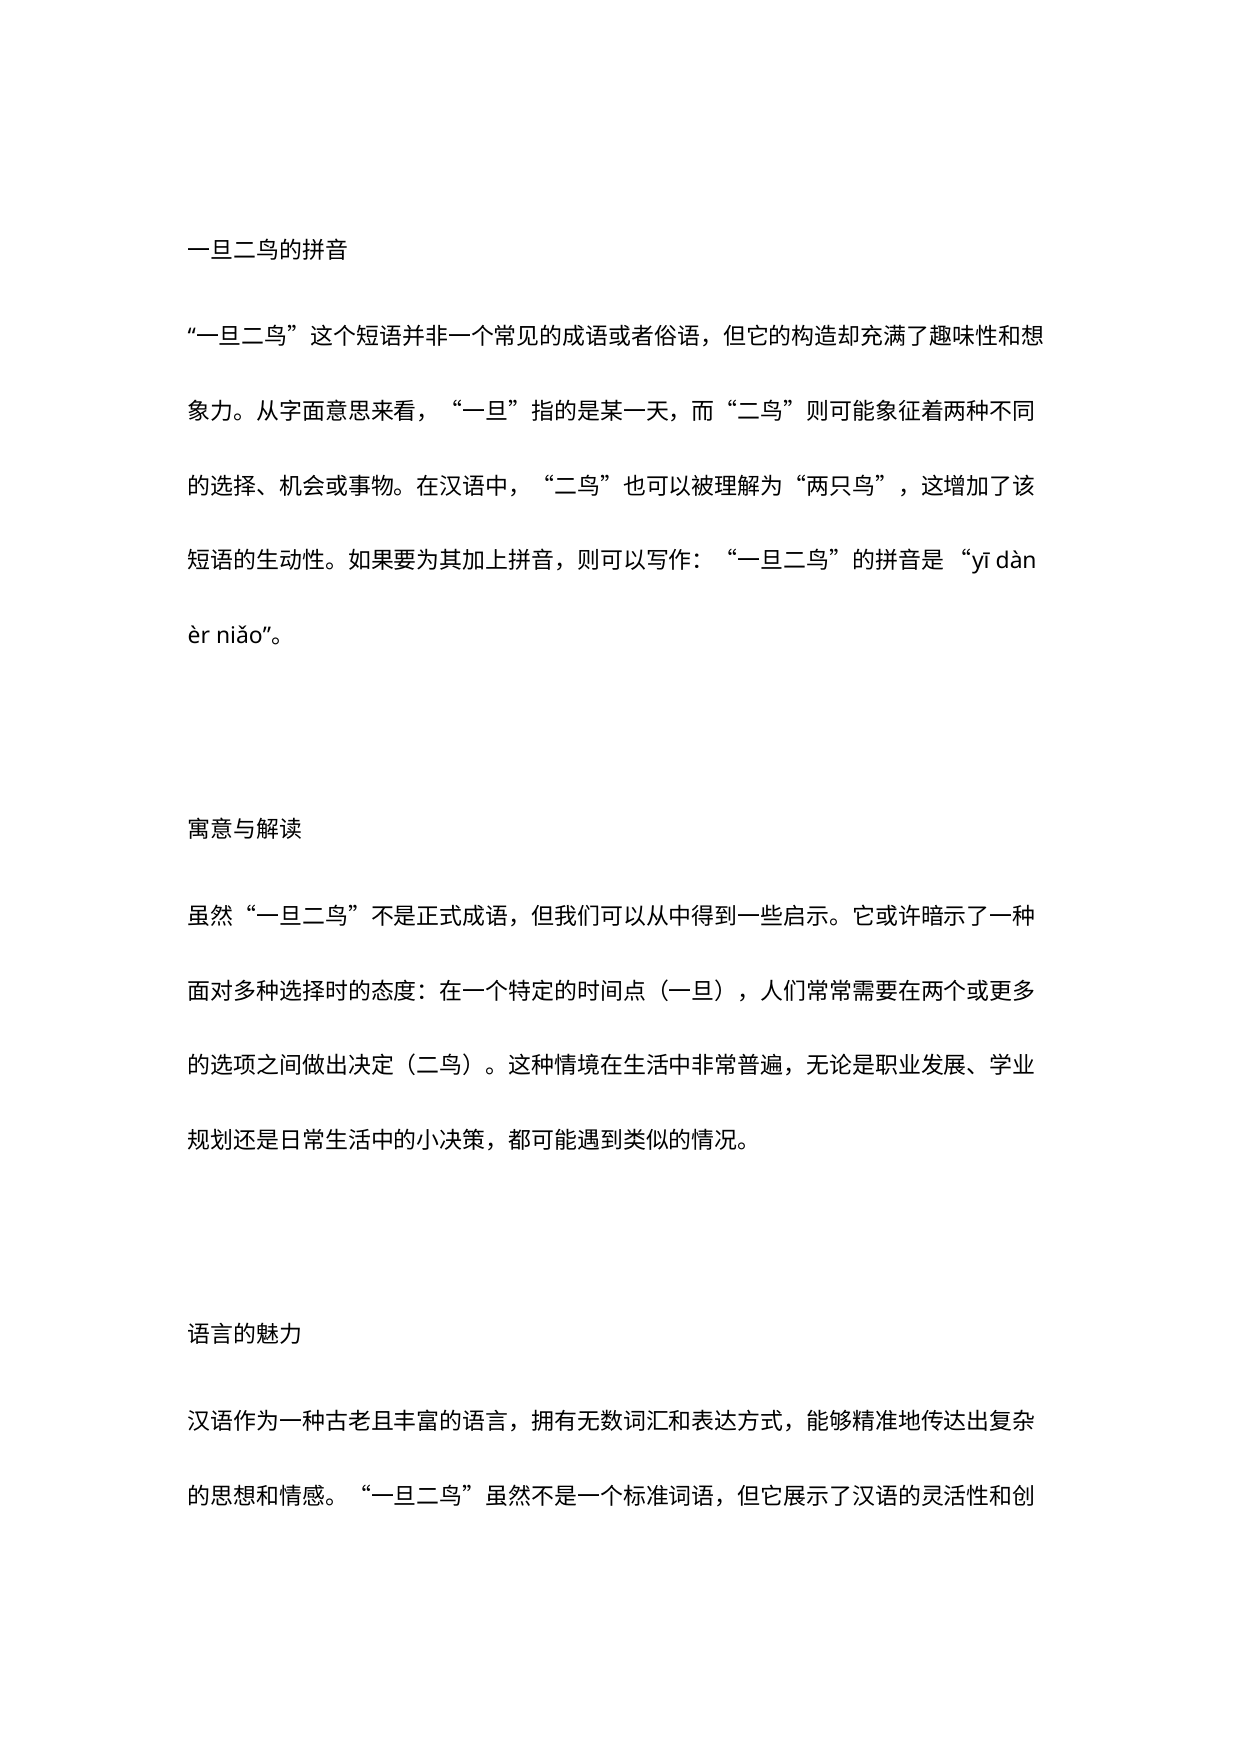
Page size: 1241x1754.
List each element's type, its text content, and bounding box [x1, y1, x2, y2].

text 语言的魅力 [187, 1300, 1053, 1365]
text 一旦二鸟的拼音 [187, 216, 1053, 281]
text 虽然“一旦二鸟”不是正式成语，但我们可以从中得到一些启示。它或许暗示了一种面对多种选择时的态度：在一个特定的时间点（一旦），人们常常需要在两个或更多的选项之间做出决定（二鸟）。这种情境在生活中非常普遍，无论是职业发展、学业规划还是日常生活中的小决策，都可能遇到类似的情况。 [187, 882, 1053, 1171]
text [187, 1387, 1053, 1527]
text “一旦二鸟”这个短语并非一个常见的成语或者俗语，但它的构造却充满了趣味性和想象力。从字面意思来看，“一旦”指的是某一天，而“二鸟”则可能象征着两种不同的选择、机会或事物。在汉语中，“二鸟”也可以被理解为“两只鸟”，这增加了该短语的生动性。如果要为其加上拼音，则可以写作：“一旦二鸟”的拼音是 “yī dàn èr niǎo”。 [187, 302, 1053, 666]
text 寓意与解读 [187, 796, 1053, 861]
